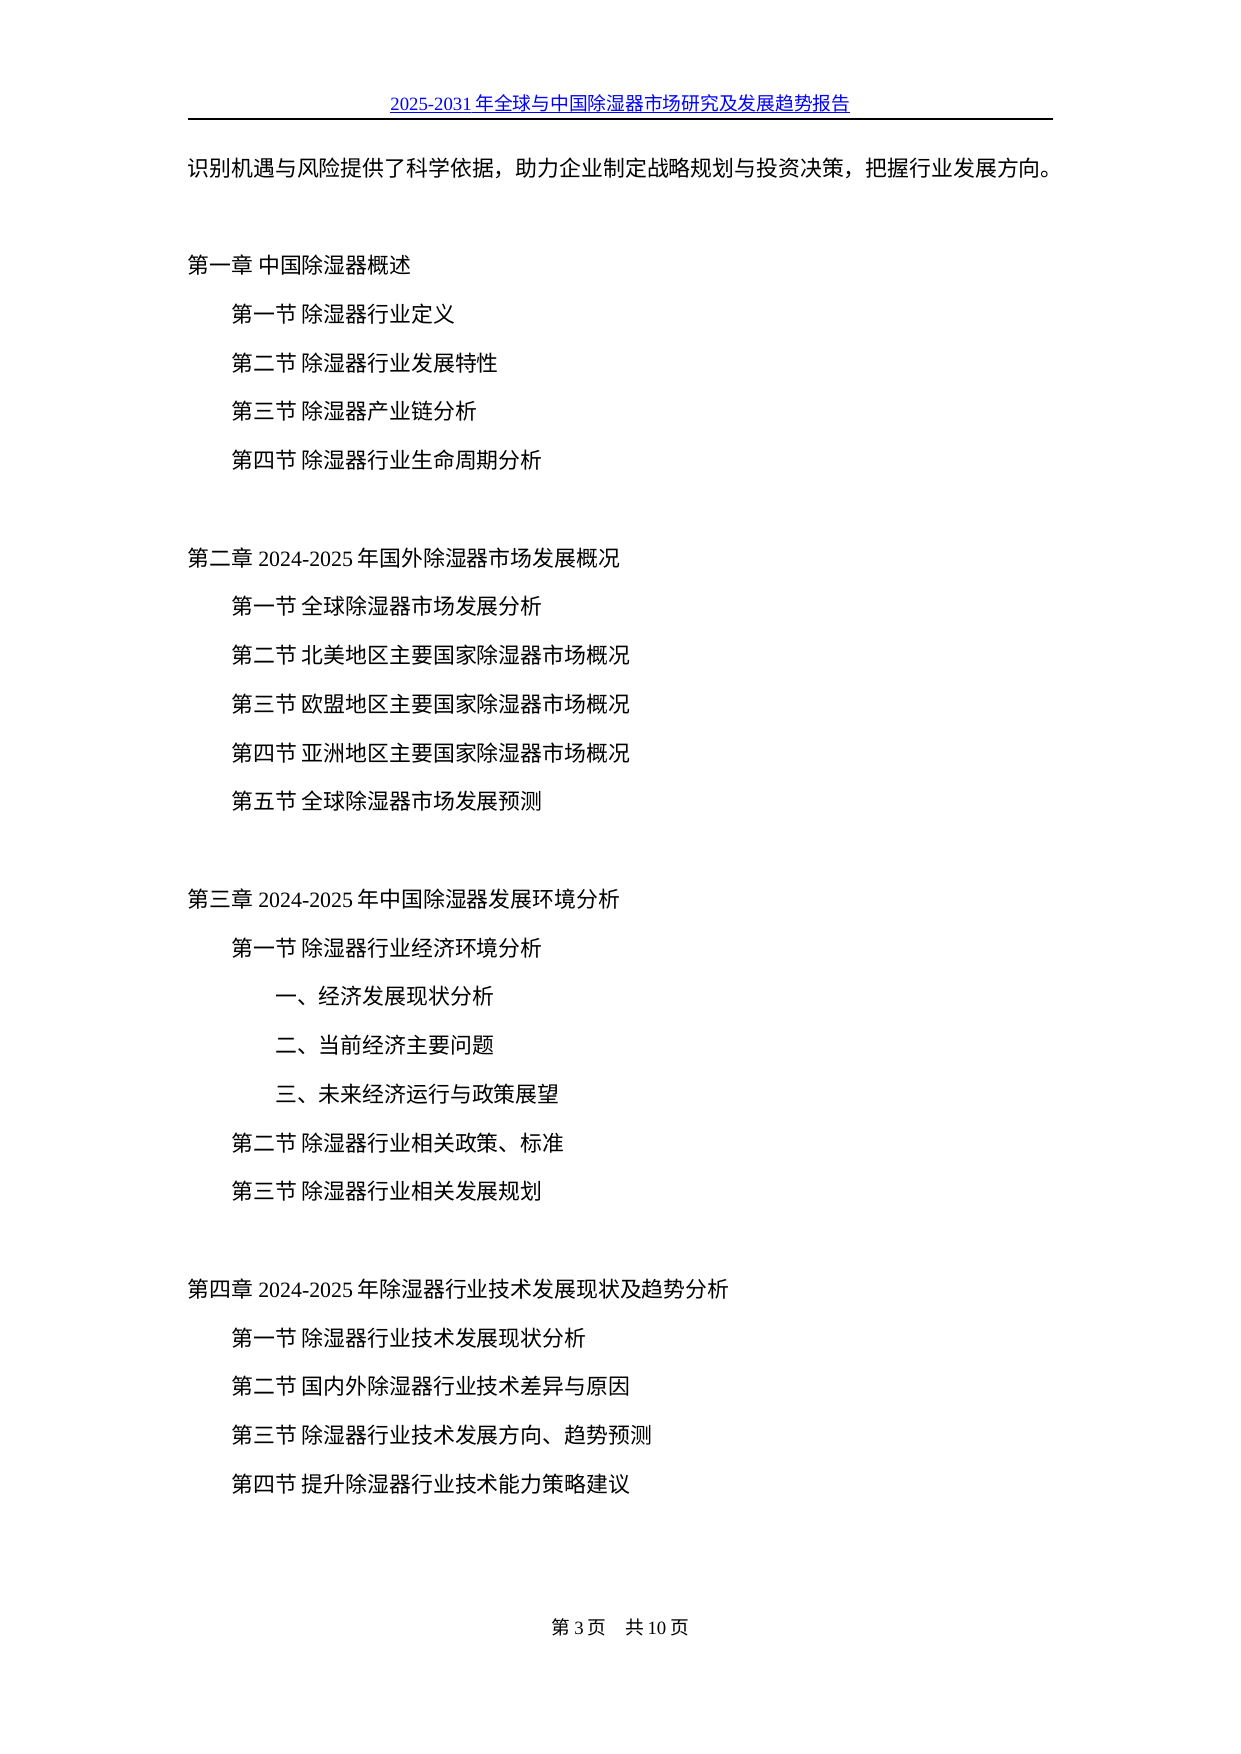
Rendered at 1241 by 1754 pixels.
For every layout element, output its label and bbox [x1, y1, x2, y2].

text [187, 150, 1053, 1499]
